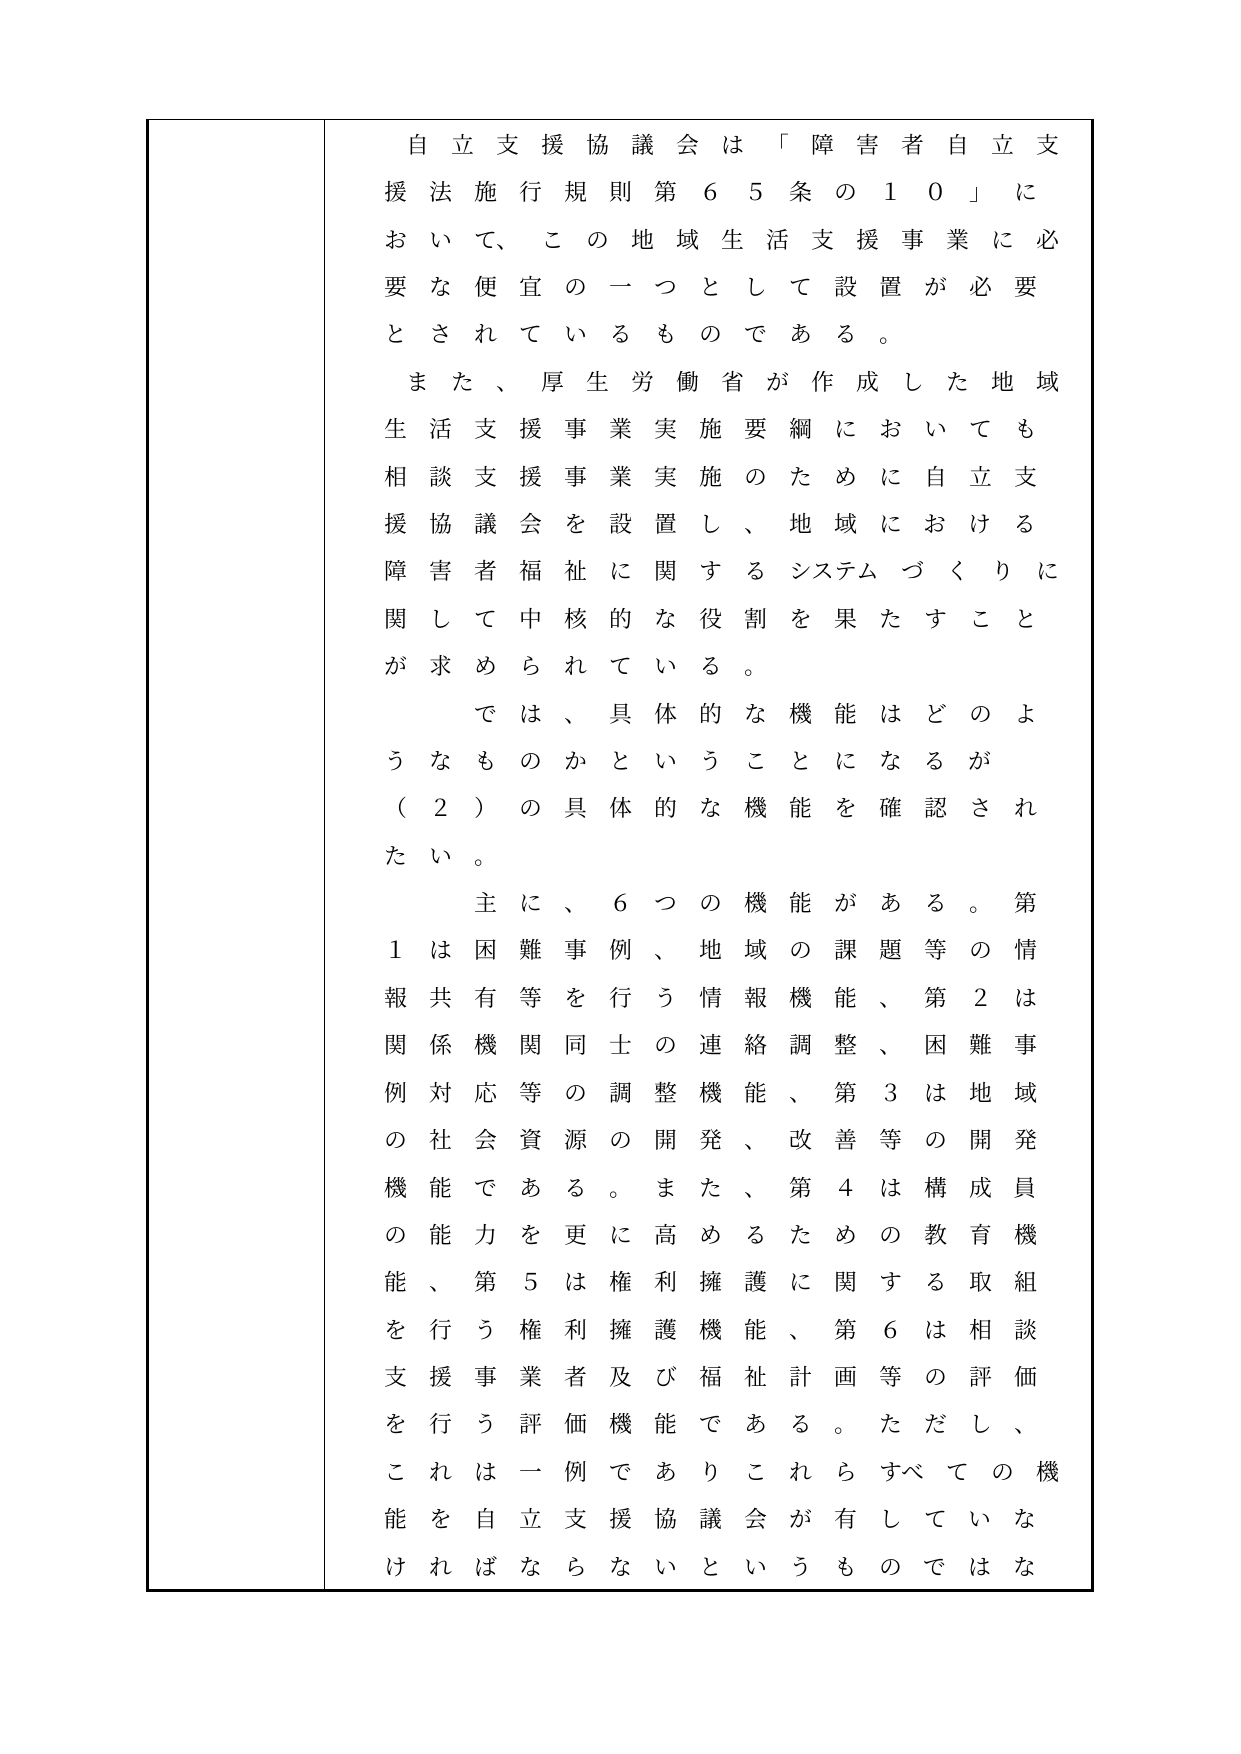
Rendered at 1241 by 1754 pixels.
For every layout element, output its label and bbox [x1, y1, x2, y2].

table_cell [325, 120, 1091, 1589]
table_cell [149, 120, 324, 1589]
